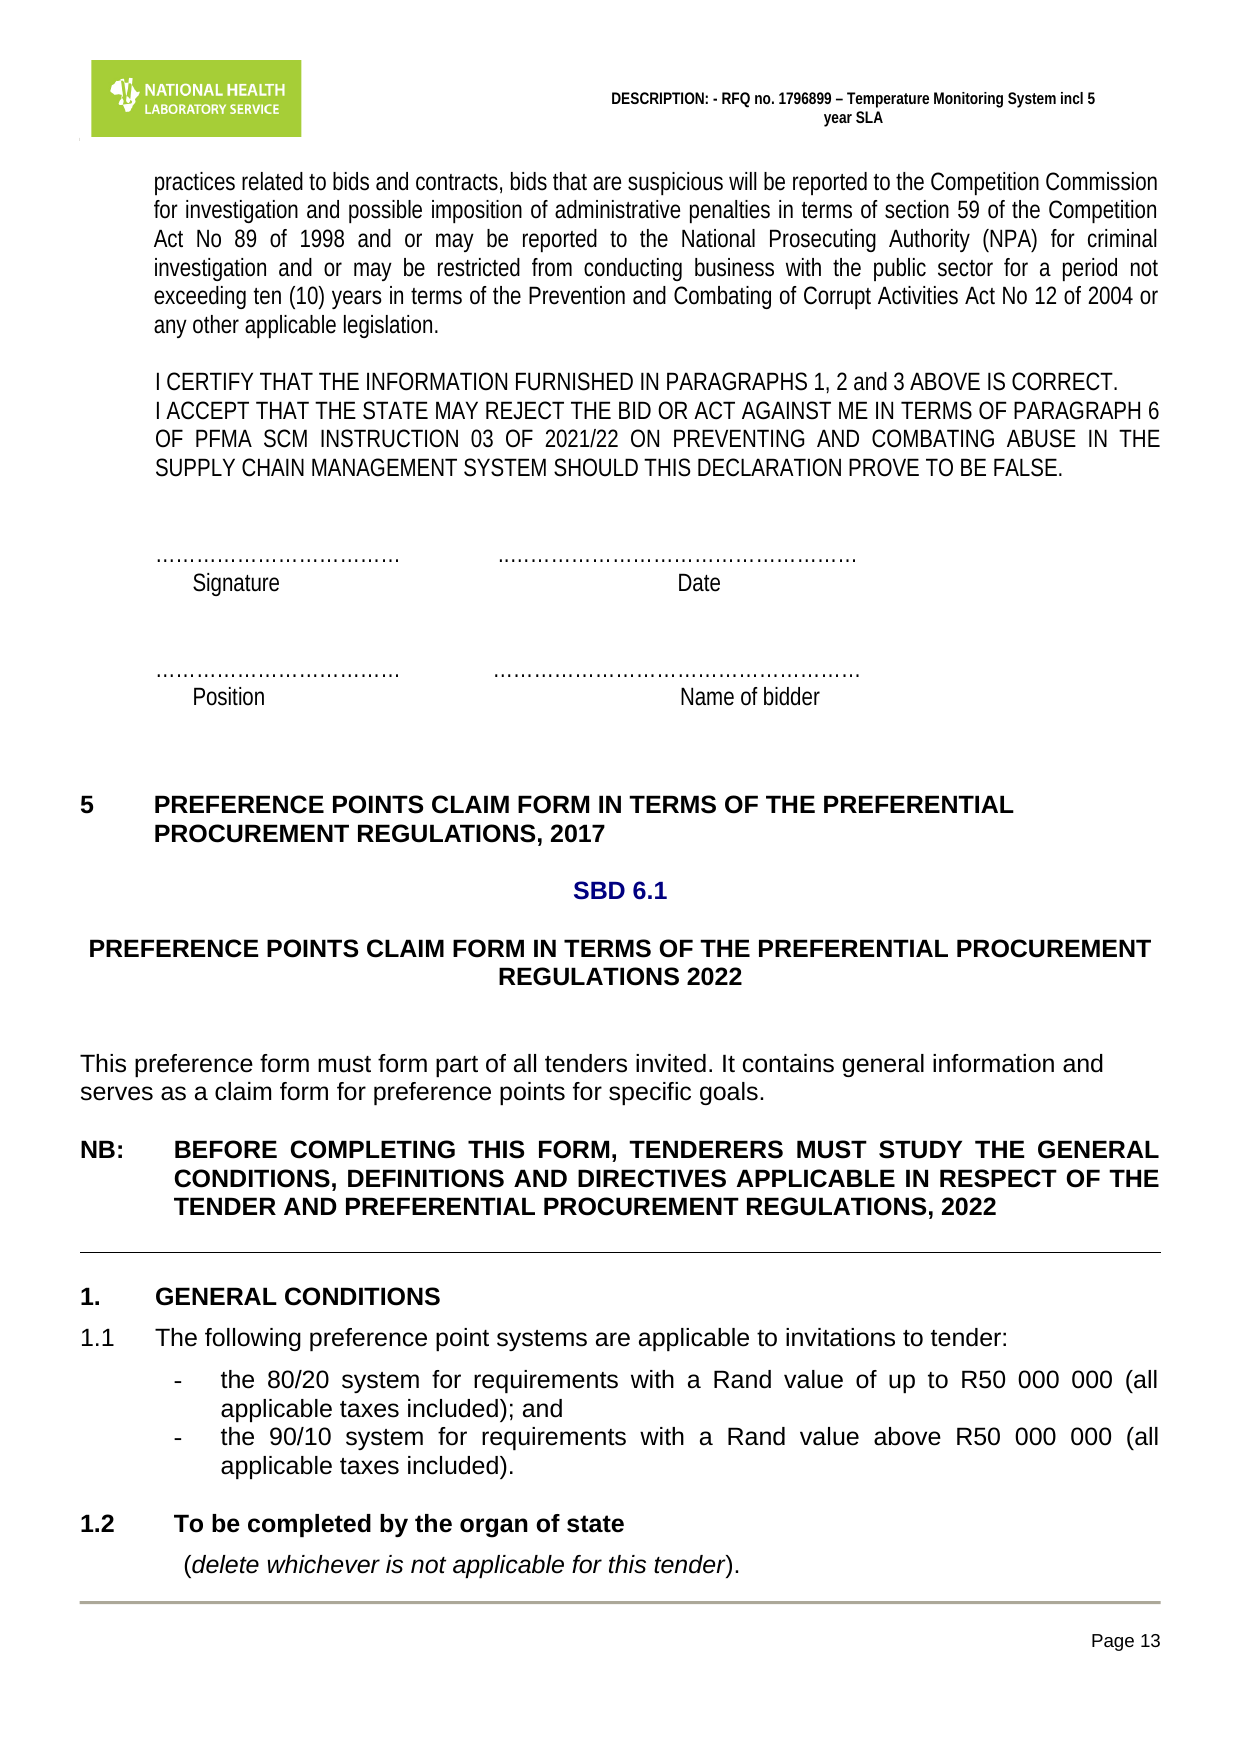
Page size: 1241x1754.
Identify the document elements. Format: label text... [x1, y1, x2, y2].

text Position Name of bidder [136, 682, 1161, 711]
list The following preference point systems are applicable to invitations to tender: [80, 1323, 1161, 1352]
list To be completed by the organ of state [80, 1509, 1161, 1537]
text ……………………………… ……………………………………………… [155, 653, 1161, 682]
text PREFERENCE POINTS CLAIM FORM IN TERMS OF THE PREFERENTIAL PROCUREMENT REGULATIONS 2022 [80, 933, 1161, 991]
list GENERAL CONDITIONS [80, 1282, 1161, 1311]
picture [91, 60, 302, 137]
text ……………………………… ..…………………………………………… [155, 539, 1161, 568]
list the 90/10 system for requirements with a Rand value above R50 000 000 (all applicable taxes included). [173, 1422, 1161, 1480]
text SBD 6.1 [80, 876, 1161, 905]
text I CERTIFY THAT THE INFORMATION FURNISHED IN PARAGRAPHS 1, 2 and 3 ABOVE IS CORRECT. [155, 367, 1161, 396]
subtitle PREFERENCE POINTS CLAIM FORM IN TERMS OF THE PREFERENTIAL PROCUREMENT REGULATIONS, 2017 [80, 790, 1161, 847]
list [80, 167, 1161, 338]
text NB: BEFORE COMPLETING THIS FORM, TENDERERS MUST STUDY THE GENERAL CONDITIONS, DEFINITIONS AND DIRECTIVES APPLICABLE IN RESPECT OF THE TENDER AND PREFERENTIAL PROCUREMENT REGULATIONS, 2022 [80, 1135, 1161, 1221]
list the 80/20 system for requirements with a Rand value of up to R50 000 000 (all applicable taxes included); and [173, 1365, 1161, 1422]
text This preference form must form part of all tenders invited. It contains general information and serves as a claim form for preference points for specific goals. [80, 1048, 1161, 1106]
text I ACCEPT THAT THE STATE MAY REJECT THE BID OR ACT AGAINST ME IN TERMS OF PARAGRAPH 6 OF PFMA SCM INSTRUCTION 03 OF 2021/22 ON PREVENTING AND COMBATING ABUSE IN THE SUPPLY CHAIN MANAGEMENT SYSTEM SHOULD THIS DECLARATION PROVE TO BE FALSE. [155, 396, 1161, 482]
text (delete whichever is not applicable for this tender). [80, 1550, 1161, 1579]
text Signature Date [136, 568, 1161, 596]
